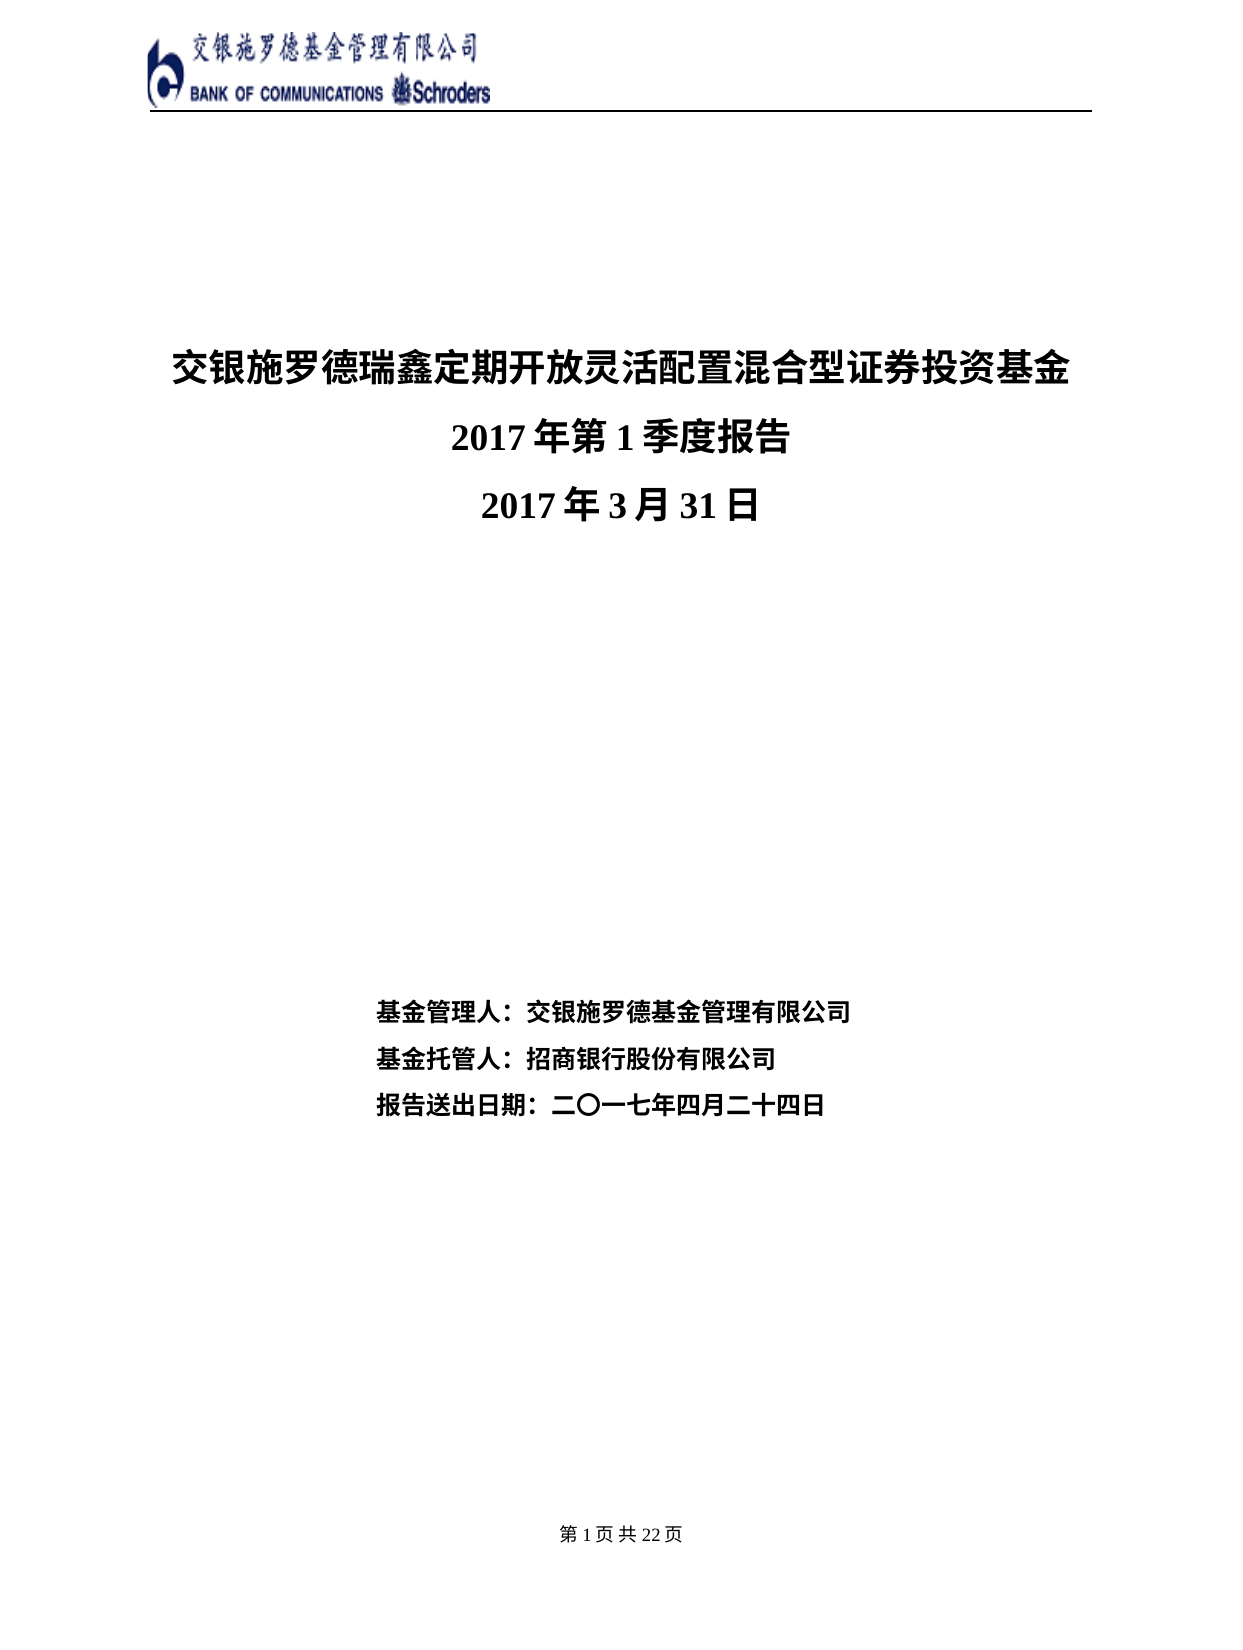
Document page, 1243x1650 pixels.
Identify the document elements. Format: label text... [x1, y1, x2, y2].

picture [147, 32, 490, 108]
text 基金托管人：招商银行股份有限公司 [150, 1039, 1092, 1075]
text 交银施罗德瑞鑫定期开放灵活配置混合型证券投资基金 [150, 338, 1092, 392]
text 基金管理人：交银施罗德基金管理有限公司 [150, 993, 1092, 1029]
text 报告送出日期：二〇一七年四月二十四日 [150, 1086, 1092, 1122]
text 2017年第1季度报告 [150, 406, 1092, 461]
text 2017年3月31日 [150, 474, 1092, 529]
